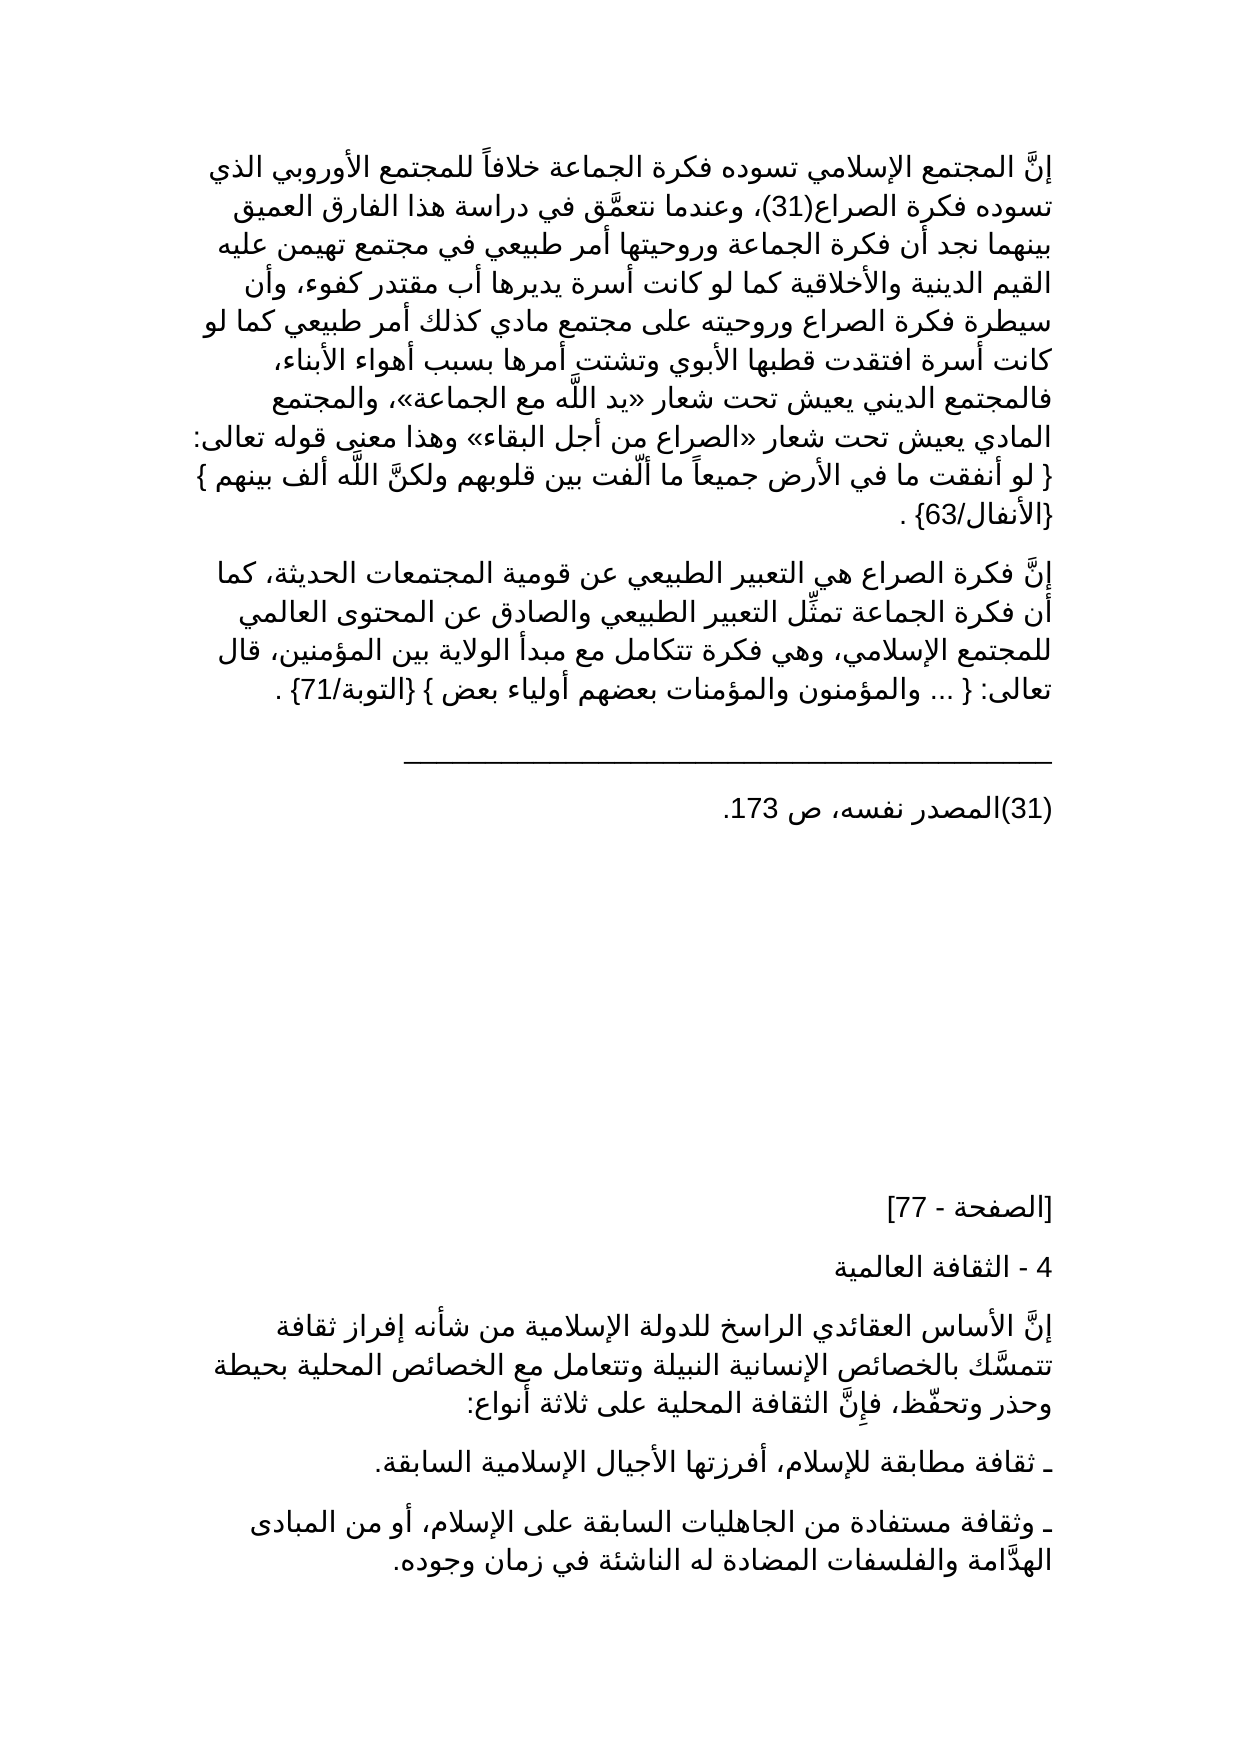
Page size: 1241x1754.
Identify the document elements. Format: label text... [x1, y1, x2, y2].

text ________________________________________ [187, 731, 1053, 765]
text [الصفحة - 77] [187, 1190, 1053, 1224]
text 4 - الثقافة العالمية [187, 1249, 1053, 1283]
text ـ وثقافة مستفادة من الجاهليات السابقة على الإسلام، أو من المبادى الهدَّامة والفلسفات المضادة له الناشئة في زمان وجوده. [187, 1505, 1053, 1577]
text (31)المصدر نفسه، ص 173. [187, 791, 1053, 856]
text ـ ثقافة مطابقة للإسلام، أفرزتها الأجيال الإسلامية السابقة. [187, 1445, 1053, 1479]
text إنَّ فكرة الصراع هي التعبير الطبيعي عن قومية المجتمعات الحديثة، كما أن فكرة الجماعة تمثِّل التعبير الطبيعي والصادق عن المحتوى العالمي للمجتمع الإسلامي، وهي فكرة تتكامل مع مبدأ الولاية بين المؤمنين، قال تعالى: { ... والمؤمنون والمؤمنات بعضهم أولياء بعض } {التوبة/71} . [187, 556, 1053, 705]
text إنَّ المجتمع الإسلامي تسوده فكرة الجماعة خلافاً للمجتمع الأوروبي الذي تسوده فكرة الصراع‏(31)، وعندما نتعمَّق في دراسة هذا الفارق العميق بينهما نجد أن فكرة الجماعة وروحيتها أمر طبيعي في مجتمع تهيمن عليه القيم الدينية والأخلاقية كما لو كانت أسرة يديرها أب مقتدر كفوء، وأن سيطرة فكرة الصراع وروحيته على مجتمع مادي كذلك أمر طبيعي كما لو كانت أسرة افتقدت قطبها الأبوي وتشتت أمرها بسبب أهواء الأبناء، فالمجتمع الديني يعيش تحت شعار «يد اللَّه مع الجماعة»، والمجتمع المادي يعيش تحت شعار «الصراع من أجل البقاء» وهذا معنى قوله تعالى:{ لو أنفقت ما في الأرض جميعاً ما ألّفت بين قلوبهم ولكنَّ اللَّه ألف بينهم } {الأنفال/63} . [187, 150, 1053, 530]
text إنَّ الأساس العقائدي الراسخ للدولة الإسلامية من شأنه إفراز ثقافة تتمسَّك بالخصائص الإنسانية النبيلة وتتعامل مع الخصائص المحلية بحيطة وحذر وتحفّظ، فإِنَّ الثقافة المحلية على ثلاثة أنواع: [187, 1309, 1053, 1419]
